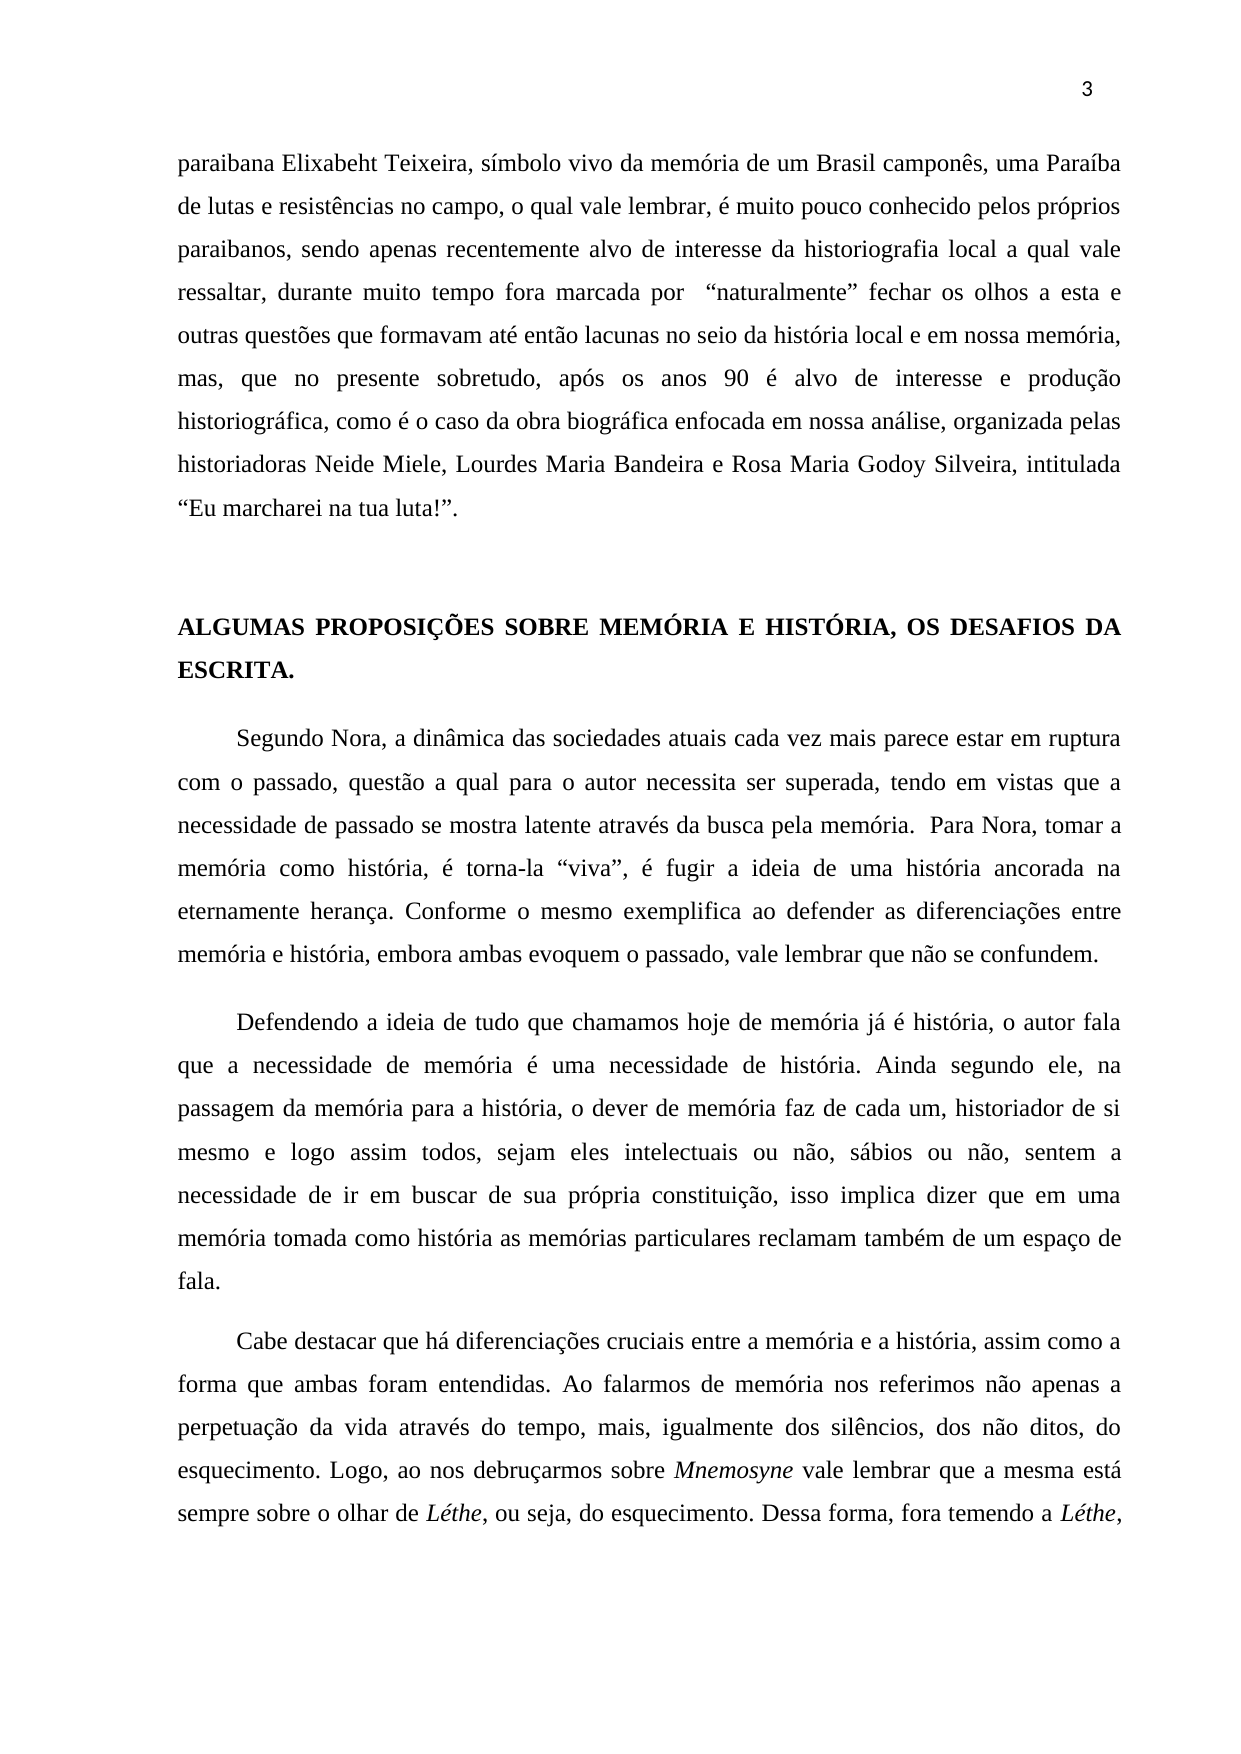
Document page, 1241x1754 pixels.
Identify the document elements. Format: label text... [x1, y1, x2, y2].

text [177, 148, 1122, 521]
text Defendendo a ideia de tudo que chamamos hoje de memória já é história, o autor fala que a necessidade de memória é uma necessidade de história. Ainda segundo ele, na passagem da memória para a história, o dever de memória faz de cada um, historiador de si mesmo e logo assim todos, sejam eles intelectuais ou não, sábios ou não, sentem a necessidade de ir em buscar de sua própria constituição, isso implica dizer que em uma memória tomada como história as memórias particulares reclamam também de um espaço de fala. [177, 1007, 1122, 1295]
text Segundo Nora, a dinâmica das sociedades atuais cada vez mais parece estar em ruptura com o passado, questão a qual para o autor necessita ser superada, tendo em vistas que a necessidade de passado se mostra latente através da busca pela memória. Para Nora, tomar a memória como história, é torna-la “viva”, é fugir a ideia de uma história ancorada na eternamente herança. Conforme o mesmo exemplifica ao defender as diferenciações entre memória e história, embora ambas evoquem o passado, vale lembrar que não se confundem. [177, 723, 1122, 968]
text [177, 1326, 1122, 1527]
text ALGUMAS PROPOSIÇÕES SOBRE MEMÓRIA E HISTÓRIA, OS DESAFIOS DA ESCRITA. [177, 612, 1122, 684]
